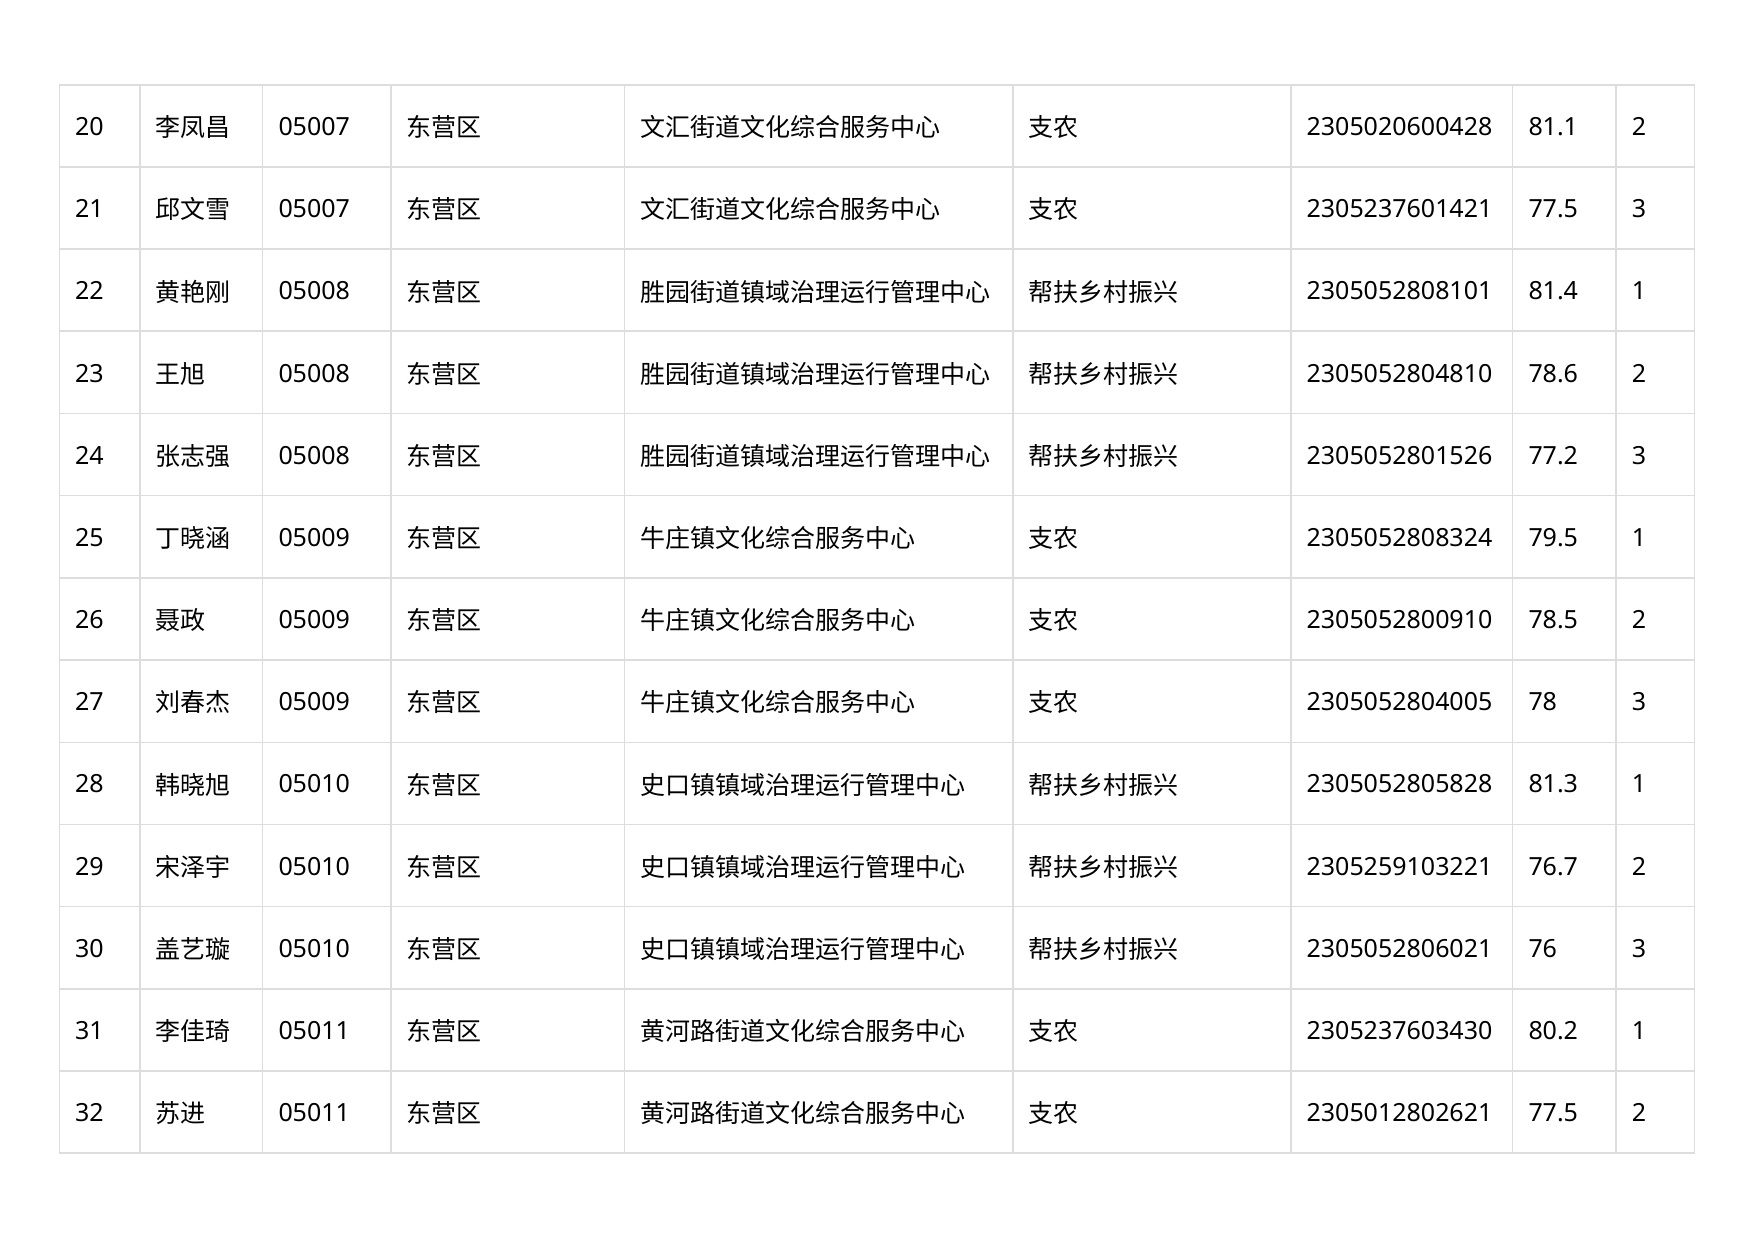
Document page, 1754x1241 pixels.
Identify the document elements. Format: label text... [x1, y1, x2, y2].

table_cell 28 [60, 743, 139, 823]
table_cell 帮扶乡村振兴 [1014, 743, 1290, 823]
table_cell 1 [1617, 250, 1694, 330]
table_cell 2305052805828 [1292, 743, 1512, 823]
table_cell 32 [60, 1072, 139, 1152]
table_cell 76.7 [1513, 825, 1615, 906]
table_cell 支农 [1014, 86, 1290, 166]
table_cell 2305237601421 [1292, 168, 1512, 248]
table_cell 东营区 [392, 168, 624, 248]
table_cell 2305052808101 [1292, 250, 1512, 330]
table_cell 东营区 [392, 414, 624, 495]
table_cell 2305052804810 [1292, 332, 1512, 413]
table_cell 胜园街道镇域治理运行管理中心 [625, 414, 1012, 495]
table_cell 23 [60, 332, 139, 413]
table_cell 2305052806021 [1292, 907, 1512, 988]
table_cell 东营区 [392, 1072, 624, 1152]
table_cell 文汇街道文化综合服务中心 [625, 86, 1012, 166]
table_cell 1 [1617, 743, 1694, 823]
table_cell 聂政 [141, 579, 262, 659]
table_cell 帮扶乡村振兴 [1014, 332, 1290, 413]
table_cell 支农 [1014, 1072, 1290, 1152]
table_cell 东营区 [392, 825, 624, 906]
table_cell 3 [1617, 414, 1694, 495]
table_cell 2305237603430 [1292, 990, 1512, 1070]
table_cell 2305052808324 [1292, 496, 1512, 577]
table_cell 帮扶乡村振兴 [1014, 250, 1290, 330]
table_cell 刘春杰 [141, 661, 262, 741]
table_cell 05010 [263, 743, 390, 823]
table_cell 81.3 [1513, 743, 1615, 823]
table_cell 05011 [263, 1072, 390, 1152]
table_cell 黄河路街道文化综合服务中心 [625, 990, 1012, 1070]
table_cell 78 [1513, 661, 1615, 741]
table_cell 东营区 [392, 579, 624, 659]
table_cell 盖艺璇 [141, 907, 262, 988]
table_cell 苏进 [141, 1072, 262, 1152]
table_cell 2305052800910 [1292, 579, 1512, 659]
table_cell 牛庄镇文化综合服务中心 [625, 661, 1012, 741]
table_cell 韩晓旭 [141, 743, 262, 823]
table_cell 东营区 [392, 990, 624, 1070]
table_cell 牛庄镇文化综合服务中心 [625, 579, 1012, 659]
table_cell 2 [1617, 825, 1694, 906]
table_cell 05007 [263, 86, 390, 166]
table_cell 帮扶乡村振兴 [1014, 907, 1290, 988]
table_cell 78.6 [1513, 332, 1615, 413]
table_cell 支农 [1014, 496, 1290, 577]
table_cell 邱文雪 [141, 168, 262, 248]
table_cell 27 [60, 661, 139, 741]
table_cell 05007 [263, 168, 390, 248]
table_cell 史口镇镇域治理运行管理中心 [625, 825, 1012, 906]
table_cell 2305012802621 [1292, 1072, 1512, 1152]
table_cell 帮扶乡村振兴 [1014, 825, 1290, 906]
table_cell 1 [1617, 496, 1694, 577]
table_cell 东营区 [392, 86, 624, 166]
table_cell 东营区 [392, 907, 624, 988]
table_cell 05009 [263, 579, 390, 659]
table_cell 东营区 [392, 661, 624, 741]
table_cell 3 [1617, 168, 1694, 248]
table_cell 81.4 [1513, 250, 1615, 330]
table_cell 22 [60, 250, 139, 330]
table_cell 3 [1617, 907, 1694, 988]
table_cell 2 [1617, 579, 1694, 659]
table_cell 77.2 [1513, 414, 1615, 495]
table_cell 78.5 [1513, 579, 1615, 659]
table_cell 胜园街道镇域治理运行管理中心 [625, 250, 1012, 330]
table_cell 21 [60, 168, 139, 248]
table_cell 东营区 [392, 250, 624, 330]
table_cell 胜园街道镇域治理运行管理中心 [625, 332, 1012, 413]
table_cell 05008 [263, 250, 390, 330]
table_cell 05010 [263, 825, 390, 906]
table_cell 李凤昌 [141, 86, 262, 166]
table_cell 帮扶乡村振兴 [1014, 414, 1290, 495]
table_cell 81.1 [1513, 86, 1615, 166]
table_cell 05008 [263, 332, 390, 413]
table_cell 1 [1617, 990, 1694, 1070]
table_cell 2305052801526 [1292, 414, 1512, 495]
table_cell 76 [1513, 907, 1615, 988]
table_cell 26 [60, 579, 139, 659]
table_cell 支农 [1014, 579, 1290, 659]
table_cell 黄河路街道文化综合服务中心 [625, 1072, 1012, 1152]
table_cell 2 [1617, 1072, 1694, 1152]
table_cell 77.5 [1513, 168, 1615, 248]
table_cell 东营区 [392, 332, 624, 413]
table_cell 李佳琦 [141, 990, 262, 1070]
table_cell 史口镇镇域治理运行管理中心 [625, 907, 1012, 988]
table_cell 丁晓涵 [141, 496, 262, 577]
table_cell 史口镇镇域治理运行管理中心 [625, 743, 1012, 823]
table_cell 05008 [263, 414, 390, 495]
table_cell 东营区 [392, 743, 624, 823]
table_cell 05009 [263, 661, 390, 741]
table_cell 宋泽宇 [141, 825, 262, 906]
table_cell 77.5 [1513, 1072, 1615, 1152]
table_cell 张志强 [141, 414, 262, 495]
table_cell 79.5 [1513, 496, 1615, 577]
table_cell 2 [1617, 332, 1694, 413]
table_cell 29 [60, 825, 139, 906]
table_cell 2305052804005 [1292, 661, 1512, 741]
table_cell 25 [60, 496, 139, 577]
table_cell 支农 [1014, 990, 1290, 1070]
table_cell 东营区 [392, 496, 624, 577]
table_cell 支农 [1014, 661, 1290, 741]
table_cell 黄艳刚 [141, 250, 262, 330]
table_cell 2 [1617, 86, 1694, 166]
table_cell 30 [60, 907, 139, 988]
table_cell 05010 [263, 907, 390, 988]
table_cell 2305259103221 [1292, 825, 1512, 906]
table_cell 3 [1617, 661, 1694, 741]
table_cell 80.2 [1513, 990, 1615, 1070]
table_cell 牛庄镇文化综合服务中心 [625, 496, 1012, 577]
table_cell 24 [60, 414, 139, 495]
table_cell 05011 [263, 990, 390, 1070]
table_cell 支农 [1014, 168, 1290, 248]
table_cell 2305020600428 [1292, 86, 1512, 166]
table_cell 31 [60, 990, 139, 1070]
table_cell 05009 [263, 496, 390, 577]
table_cell 20 [60, 86, 139, 166]
table_cell 文汇街道文化综合服务中心 [625, 168, 1012, 248]
table_cell 王旭 [141, 332, 262, 413]
